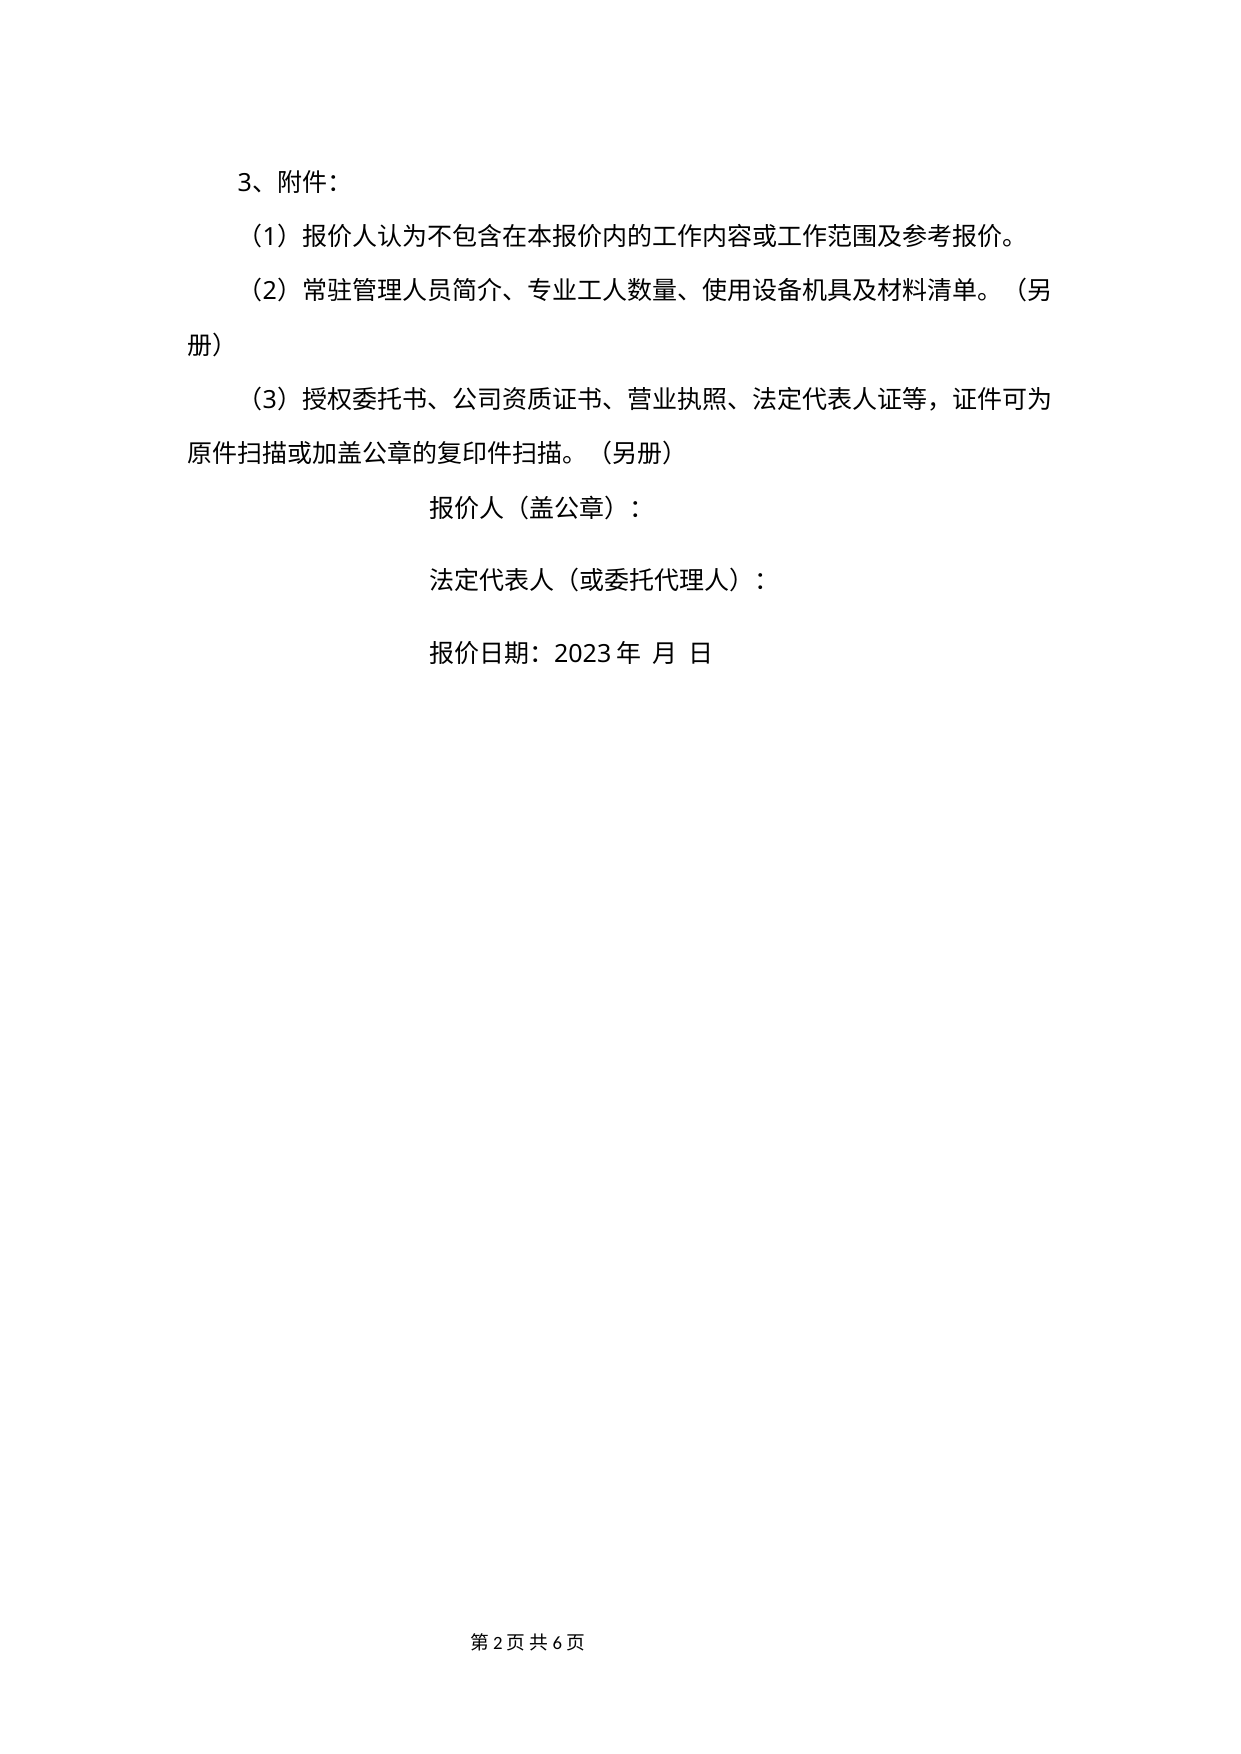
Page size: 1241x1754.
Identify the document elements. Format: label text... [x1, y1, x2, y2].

text （3）授权委托书、公司资质证书、营业执照、法定代表人证等，证件可为原件扫描或加盖公章的复印件扫描。（另册） [187, 379, 1053, 470]
text （2）常驻管理人员简介、专业工人数量、使用设备机具及材料清单。（另册） [187, 271, 1053, 361]
text 报价日期：2023年 月 日 [187, 633, 1053, 669]
text （1）报价人认为不包含在本报价内的工作内容或工作范围及参考报价。 [187, 216, 1053, 253]
text 报价人（盖公章）： [187, 488, 1053, 524]
text 3、附件： [187, 162, 1053, 198]
text 法定代表人（或委托代理人）： [187, 561, 1053, 597]
